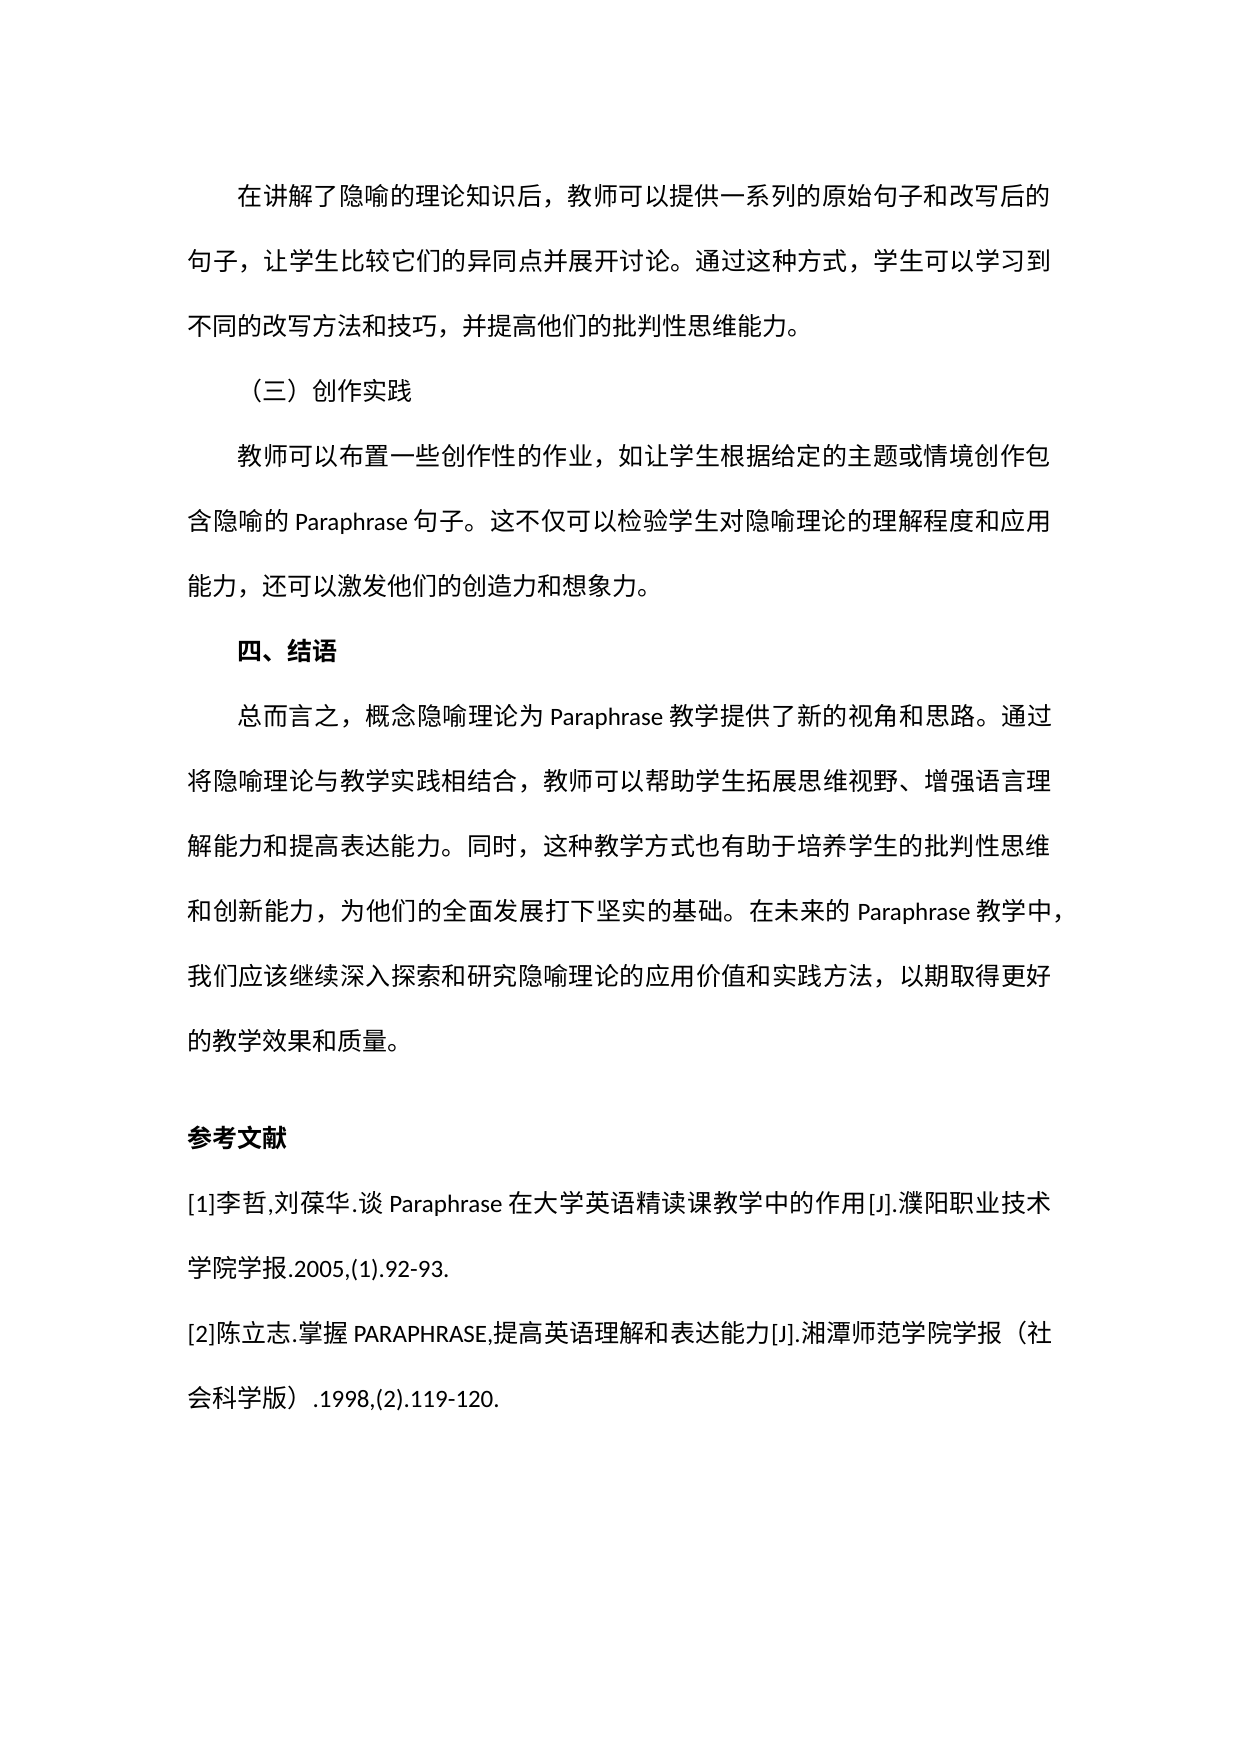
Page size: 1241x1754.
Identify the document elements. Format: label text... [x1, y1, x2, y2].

text 参考文献 [187, 1104, 1053, 1169]
text 总而言之，概念隐喻理论为Paraphrase教学提供了新的视角和思路。通过将隐喻理论与教学实践相结合，教师可以帮助学生拓展思维视野、增强语言理解能力和提高表达能力。同时，这种教学方式也有助于培养学生的批判性思维和创新能力，为他们的全面发展打下坚实的基础。在未来的Paraphrase教学中，我们应该继续深入探索和研究隐喻理论的应用价值和实践方法，以期取得更好的教学效果和质量。 [187, 682, 1053, 1072]
text [2]陈立志.掌握PARAPHRASE,提高英语理解和表达能力[J].湘潭师范学院学报（社会科学版）.1998,(2).119-120. [187, 1299, 1053, 1429]
text 教师可以布置一些创作性的作业，如让学生根据给定的主题或情境创作包含隐喻的Paraphrase句子。这不仅可以检验学生对隐喻理论的理解程度和应用能力，还可以激发他们的创造力和想象力。 [187, 422, 1053, 617]
text 四、结语 [187, 617, 1053, 682]
text （三）创作实践 [187, 357, 1053, 422]
text 在讲解了隐喻的理论知识后，教师可以提供一系列的原始句子和改写后的句子，让学生比较它们的异同点并展开讨论。通过这种方式，学生可以学习到不同的改写方法和技巧，并提高他们的批判性思维能力。 [187, 162, 1053, 357]
text [1]李哲,刘葆华.谈Paraphrase在大学英语精读课教学中的作用[J].濮阳职业技术学院学报.2005,(1).92-93. [187, 1169, 1053, 1299]
